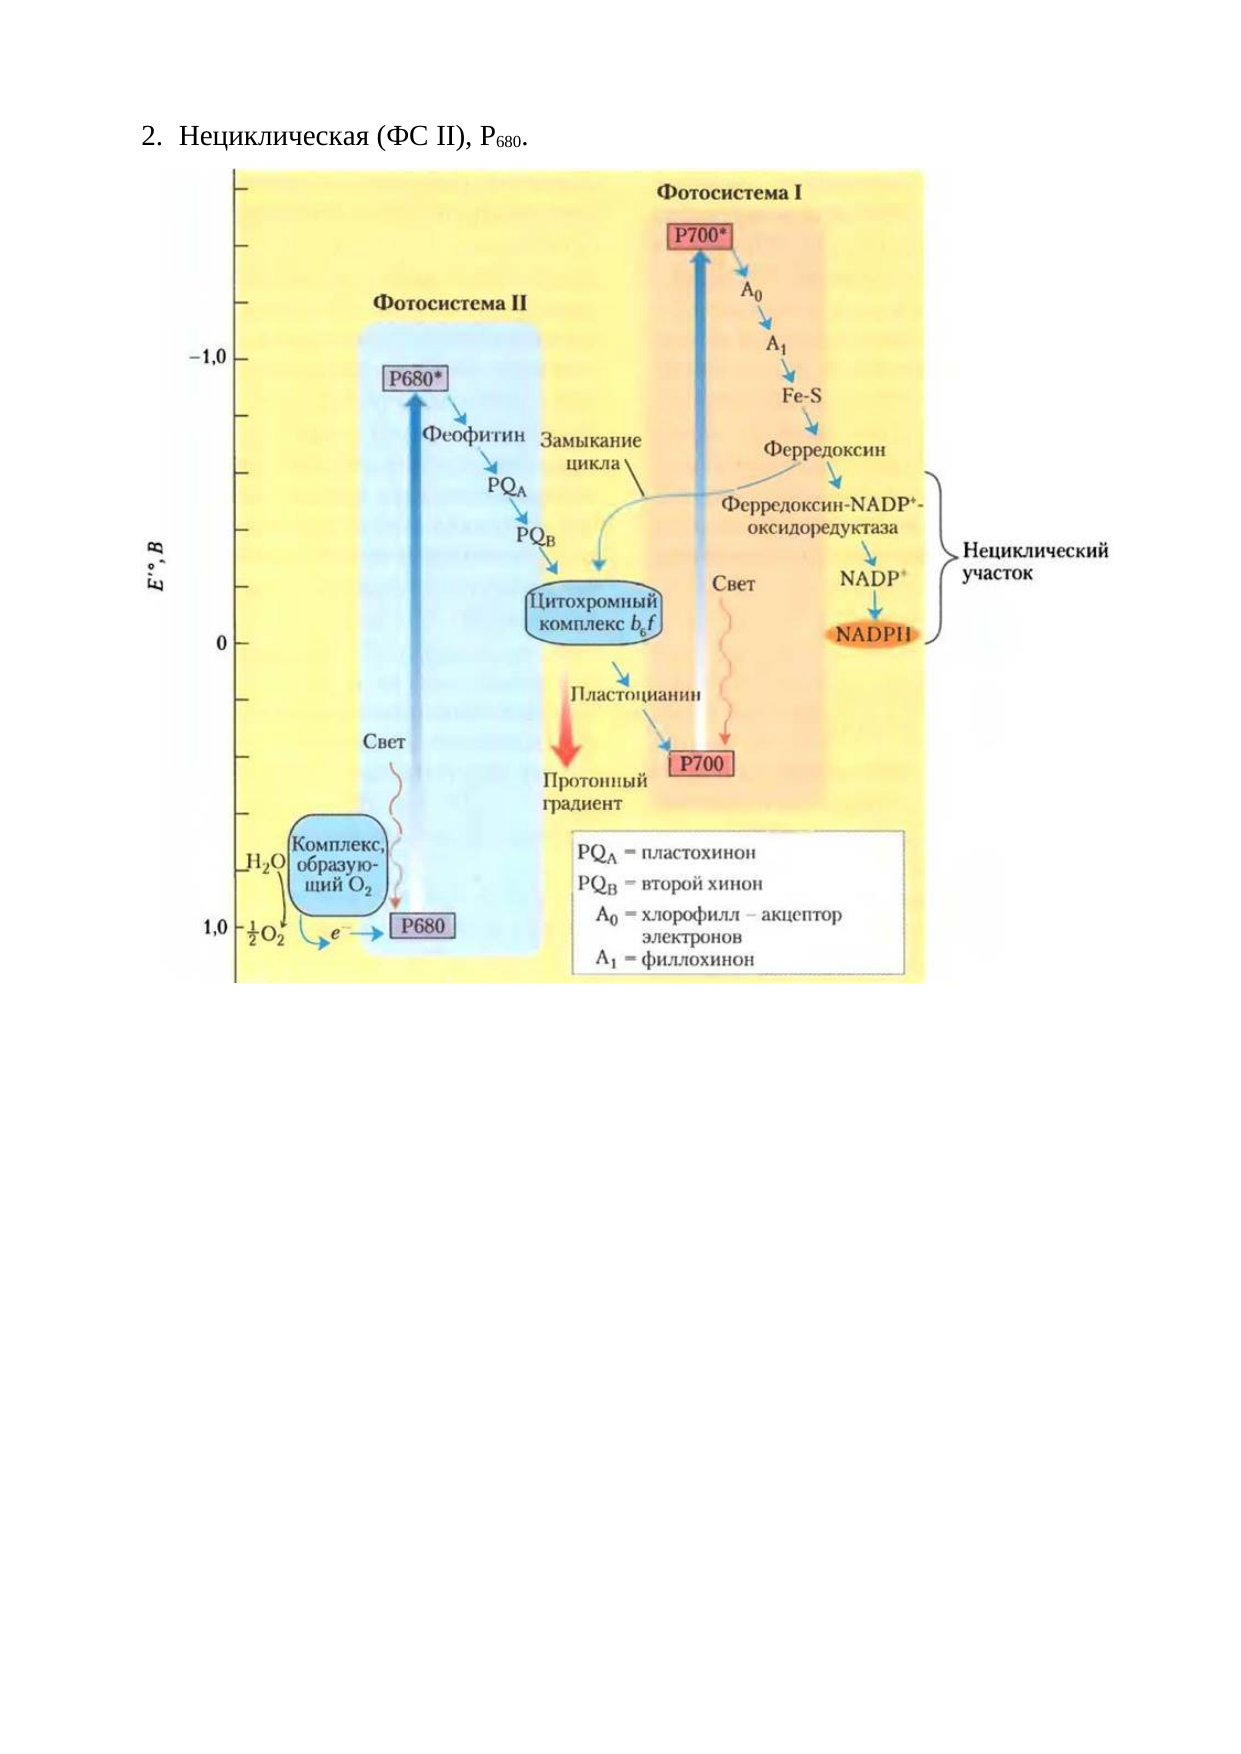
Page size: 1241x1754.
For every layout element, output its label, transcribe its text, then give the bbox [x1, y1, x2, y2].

picture [141, 168, 1116, 983]
list Нециклическая (ФС II), Р680. [141, 118, 1152, 152]
